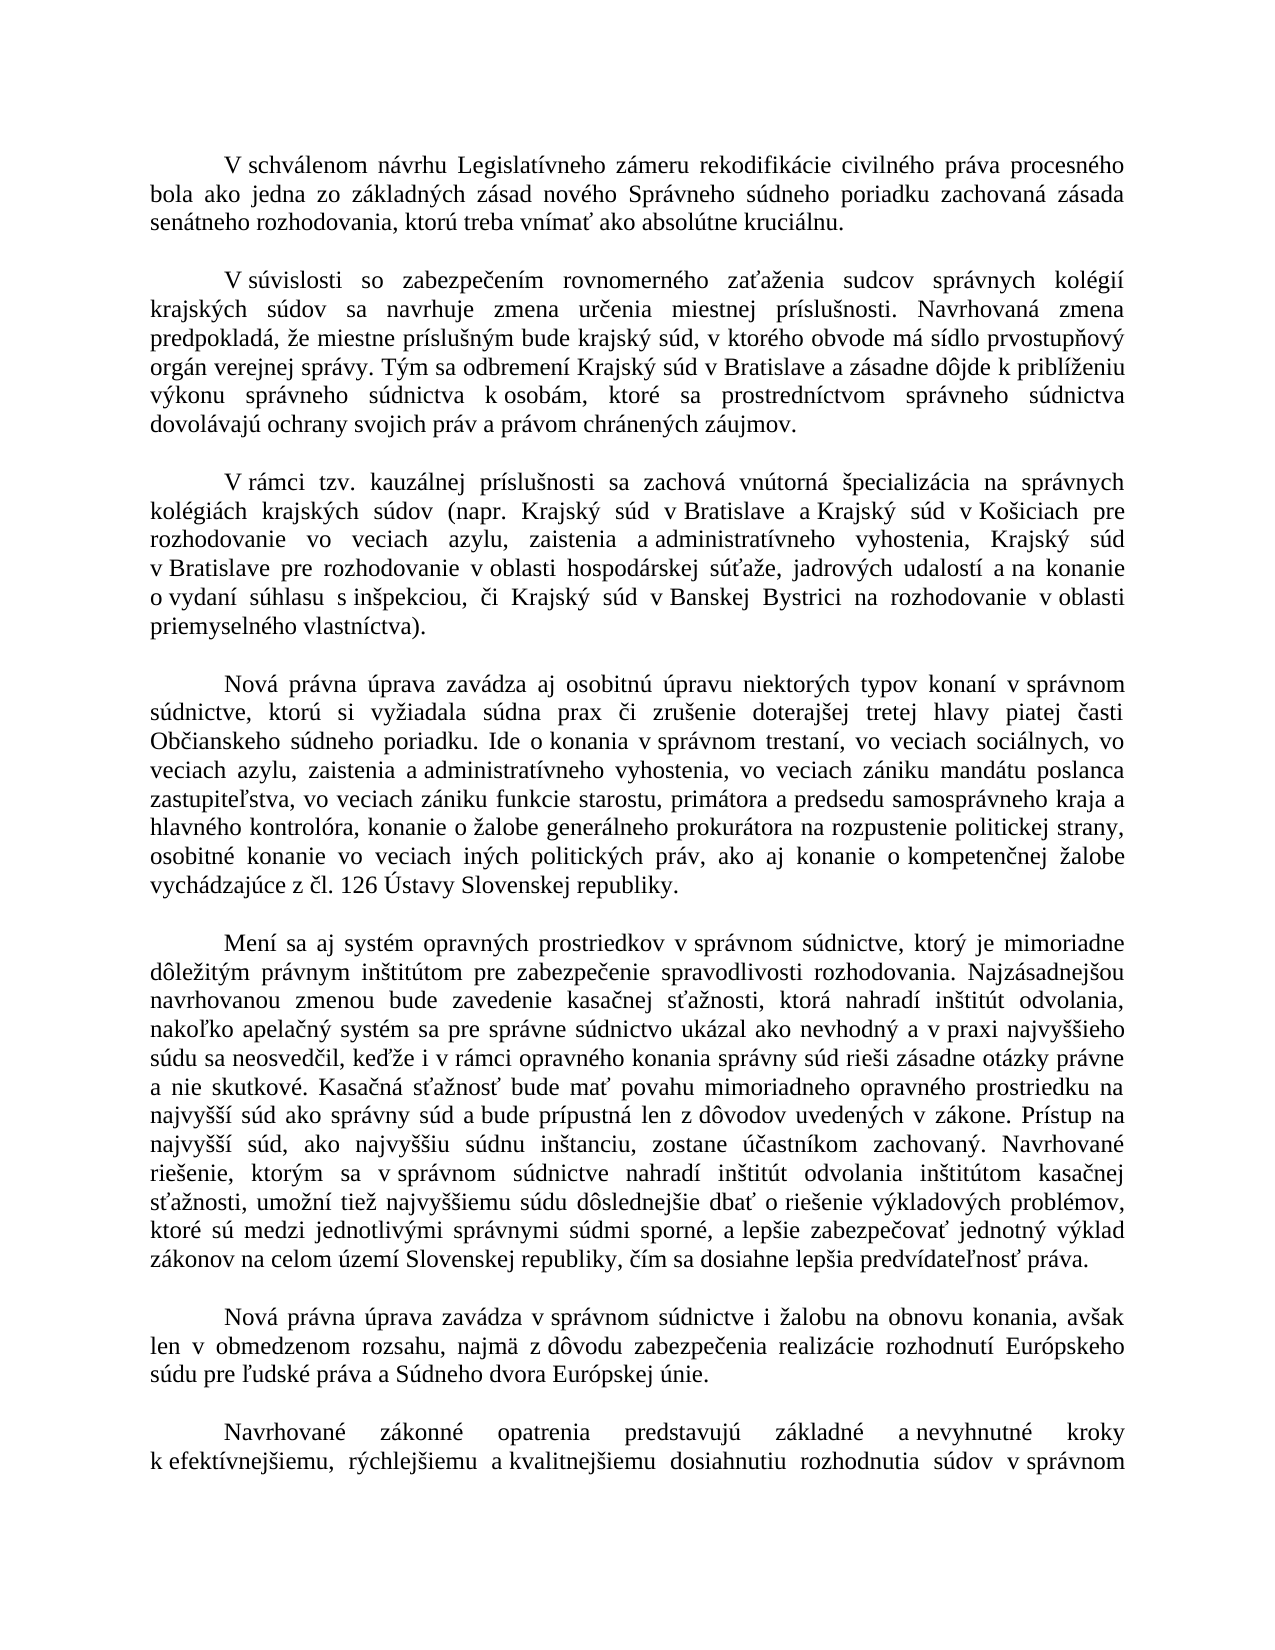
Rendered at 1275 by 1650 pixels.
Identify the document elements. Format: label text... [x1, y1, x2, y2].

text V súvislosti so zabezpečením rovnomerného zaťaženia sudcov správnych kolégií krajských súdov sa navrhuje zmena určenia miestnej príslušnosti. Navrhovaná zmena predpokladá, že miestne príslušným bude krajský súd, v ktorého obvode má sídlo prvostupňový orgán verejnej správy. Tým sa odbremení Krajský súd v Bratislave a zásadne dôjde k priblíženiu výkonu správneho súdnictva k osobám, ktoré sa prostredníctvom správneho súdnictva dovolávajú ochrany svojich práv a právom chránených záujmov. [150, 265, 1125, 438]
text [150, 1417, 1125, 1475]
text Nová právna úprava zavádza v správnom súdnictve i žalobu na obnovu konania, avšak len v obmedzenom rozsahu, najmä z dôvodu zabezpečenia realizácie rozhodnutí Európskeho súdu pre ľudské práva a Súdneho dvora Európskej únie. [150, 1302, 1125, 1388]
text V schválenom návrhu Legislatívneho zámeru rekodifikácie civilného práva procesného bola ako jedna zo základných zásad nového Správneho súdneho poriadku zachovaná zásada senátneho rozhodovania, ktorú treba vnímať ako absolútne kruciálnu. [150, 150, 1125, 236]
text Nová právna úprava zavádza aj osobitnú úpravu niektorých typov konaní v správnom súdnictve, ktorú si vyžiadala súdna prax či zrušenie doterajšej tretej hlavy piatej časti Občianskeho súdneho poriadku. Ide o konania v správnom trestaní, vo veciach sociálnych, vo veciach azylu, zaistenia a administratívneho vyhostenia, vo veciach zániku mandátu poslanca zastupiteľstva, vo veciach zániku funkcie starostu, primátora a predsedu samosprávneho kraja a hlavného kontrolóra, konanie o žalobe generálneho prokurátora na rozpustenie politickej strany, osobitné konanie vo veciach iných politických práv, ako aj konanie o kompetenčnej žalobe vychádzajúce z čl. 126 Ústavy Slovenskej republiky. [150, 669, 1125, 899]
text V rámci tzv. kauzálnej príslušnosti sa zachová vnútorná špecializácia na správnych kolégiách krajských súdov (napr. Krajský súd v Bratislave a Krajský súd v Košiciach pre rozhodovanie vo veciach azylu, zaistenia a administratívneho vyhostenia, Krajský súd v Bratislave pre rozhodovanie v oblasti hospodárskej súťaže, jadrových udalostí a na konanie o vydaní súhlasu s inšpekciou, či Krajský súd v Banskej Bystrici na rozhodovanie v oblasti priemyselného vlastníctva). [150, 467, 1125, 639]
text Mení sa aj systém opravných prostriedkov v správnom súdnictve, ktorý je mimoriadne dôležitým právnym inštitútom pre zabezpečenie spravodlivosti rozhodovania. Najzásadnejšou navrhovanou zmenou bude zavedenie kasačnej sťažnosti, ktorá nahradí inštitút odvolania, nakoľko apelačný systém sa pre správne súdnictvo ukázal ako nevhodný a v praxi najvyššieho súdu sa neosvedčil, keďže i v rámci opravného konania správny súd rieši zásadne otázky právne a nie skutkové. Kasačná sťažnosť bude mať povahu mimoriadneho opravného prostriedku na najvyšší súd ako správny súd a bude prípustná len z dôvodov uvedených v zákone. Prístup na najvyšší súd, ako najvyššiu súdnu inštanciu, zostane účastníkom zachovaný. Navrhované riešenie, ktorým sa v správnom súdnictve nahradí inštitút odvolania inštitútom kasačnej sťažnosti, umožní tiež najvyššiemu súdu dôslednejšie dbať o riešenie výkladových problémov, ktoré sú medzi jednotlivými správnymi súdmi sporné, a lepšie zabezpečovať jednotný výklad zákonov na celom území Slovenskej republiky, čím sa dosiahne lepšia predvídateľnosť práva. [150, 928, 1125, 1273]
